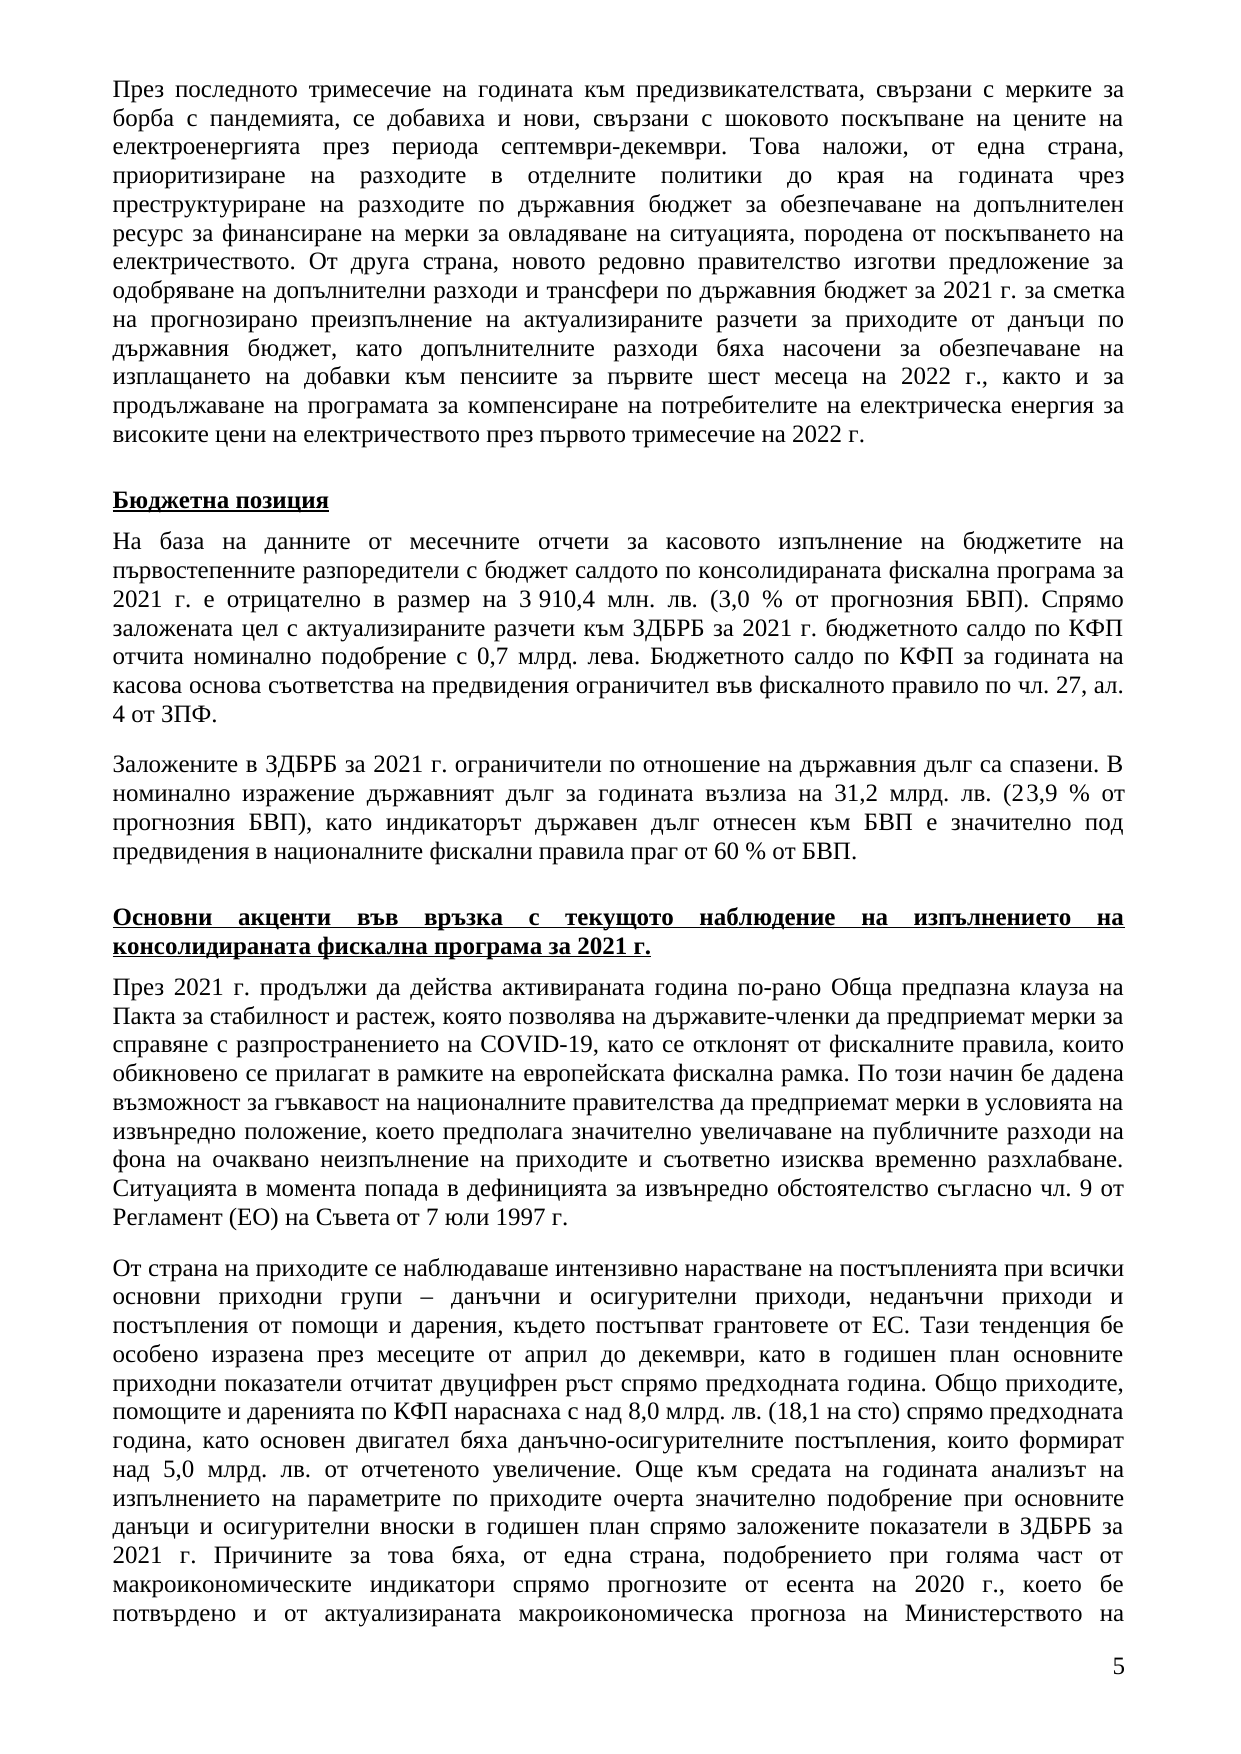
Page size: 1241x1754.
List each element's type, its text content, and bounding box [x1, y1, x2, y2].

text Бюджетна позиция [112, 485, 1125, 514]
text През 2021 г. продължи да действа активираната година по-рано Обща предпазна клауза на Пакта за стабилност и растеж, която позволява на държавите-членки да предприемат мерки за справяне с разпространението на COVID-19, като се отклонят от фискалните правила, които обикновено се прилагат в рамките на европейската фискална рамка. По този начин бе дадена възможност за гъвкавост на националните правителства да предприемат мерки в условията на извънредно положение, което предполага значително увеличаване на публичните разходи на фона на очаквано неизпълнение на приходите и съответно изисква временно разхлабване. Ситуацията в момента попада в дефиницията за извънредно обстоятелство съгласно чл. 9 от Регламент (ЕО) на Съвета от 7 юли 1997 г. [112, 972, 1125, 1231]
text Основни акценти във връзка с текущото наблюдение на изпълнението на консолидираната фискална програма за 2021 г. [112, 928, 1125, 959]
text През последното тримесечие на годината към предизвикателствата, свързани с мерките за борба с пандемията, се добавиха и нови, свързани с шоковото поскъпване на цените на електроенергията през периода септември-декември. Това наложи, от една страна, приоритизиране на разходите в отделните политики до края на годината чрез преструктуриране на разходите по държавния бюджет за обезпечаване на допълнителен ресурс за финансиране на мерки за овладяване на ситуацията, породена от поскъпването на електричеството. От друга страна, новото редовно правителство изготви предложение за одобряване на допълнителни разходи и трансфери по държавния бюджет за 2021 г. за сметка на прогнозирано преизпълнение на актуализираните разчети за приходите от данъци по държавния бюджет, като допълнителните разходи бяха насочени за обезпечаване на изплащането на добавки към пенсиите за първите шест месеца на 2022 г., както и за продължаване на програмата за компенсиране на потребителите на електрическа енергия за високите цени на електричеството през първото тримесечие на 2022 г. [112, 74, 1125, 448]
text Заложените в ЗДБРБ за 2021 г. ограничители по отношение на държавния дълг са спазени. В номинално изражение държавният дълг за годината възлиза на 31,2 млрд. лв. (23,9 % от прогнозния БВП), като индикаторът държавен дълг отнесен към БВП е значително под предвидения в националните фискални правила праг от 60 % от БВП. [112, 749, 1125, 864]
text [112, 1253, 1125, 1626]
text На база на данните от месечните отчети за касовото изпълнение на бюджетите на първостепенните разпоредители с бюджет салдото по консолидираната фискална програма за 2021 г. е отрицателно в размер на 3 910,4 млн. лв. (3,0 % от прогнозния БВП). Спрямо заложената цел с актуализираните разчети към ЗДБРБ за 2021 г. бюджетното салдо по КФП отчита номинално подобрение с 0,7 млрд. лева. Бюджетното салдо по КФП за годината на касова основа съответства на предвидения ограничител във фискалното правило по чл. 27, ал. 4 от ЗПФ. [112, 526, 1125, 728]
text Основни акценти във връзка с текущото наблюдение на изпълнението на консолидираната фискална програма за 2021 г. [112, 902, 1125, 927]
